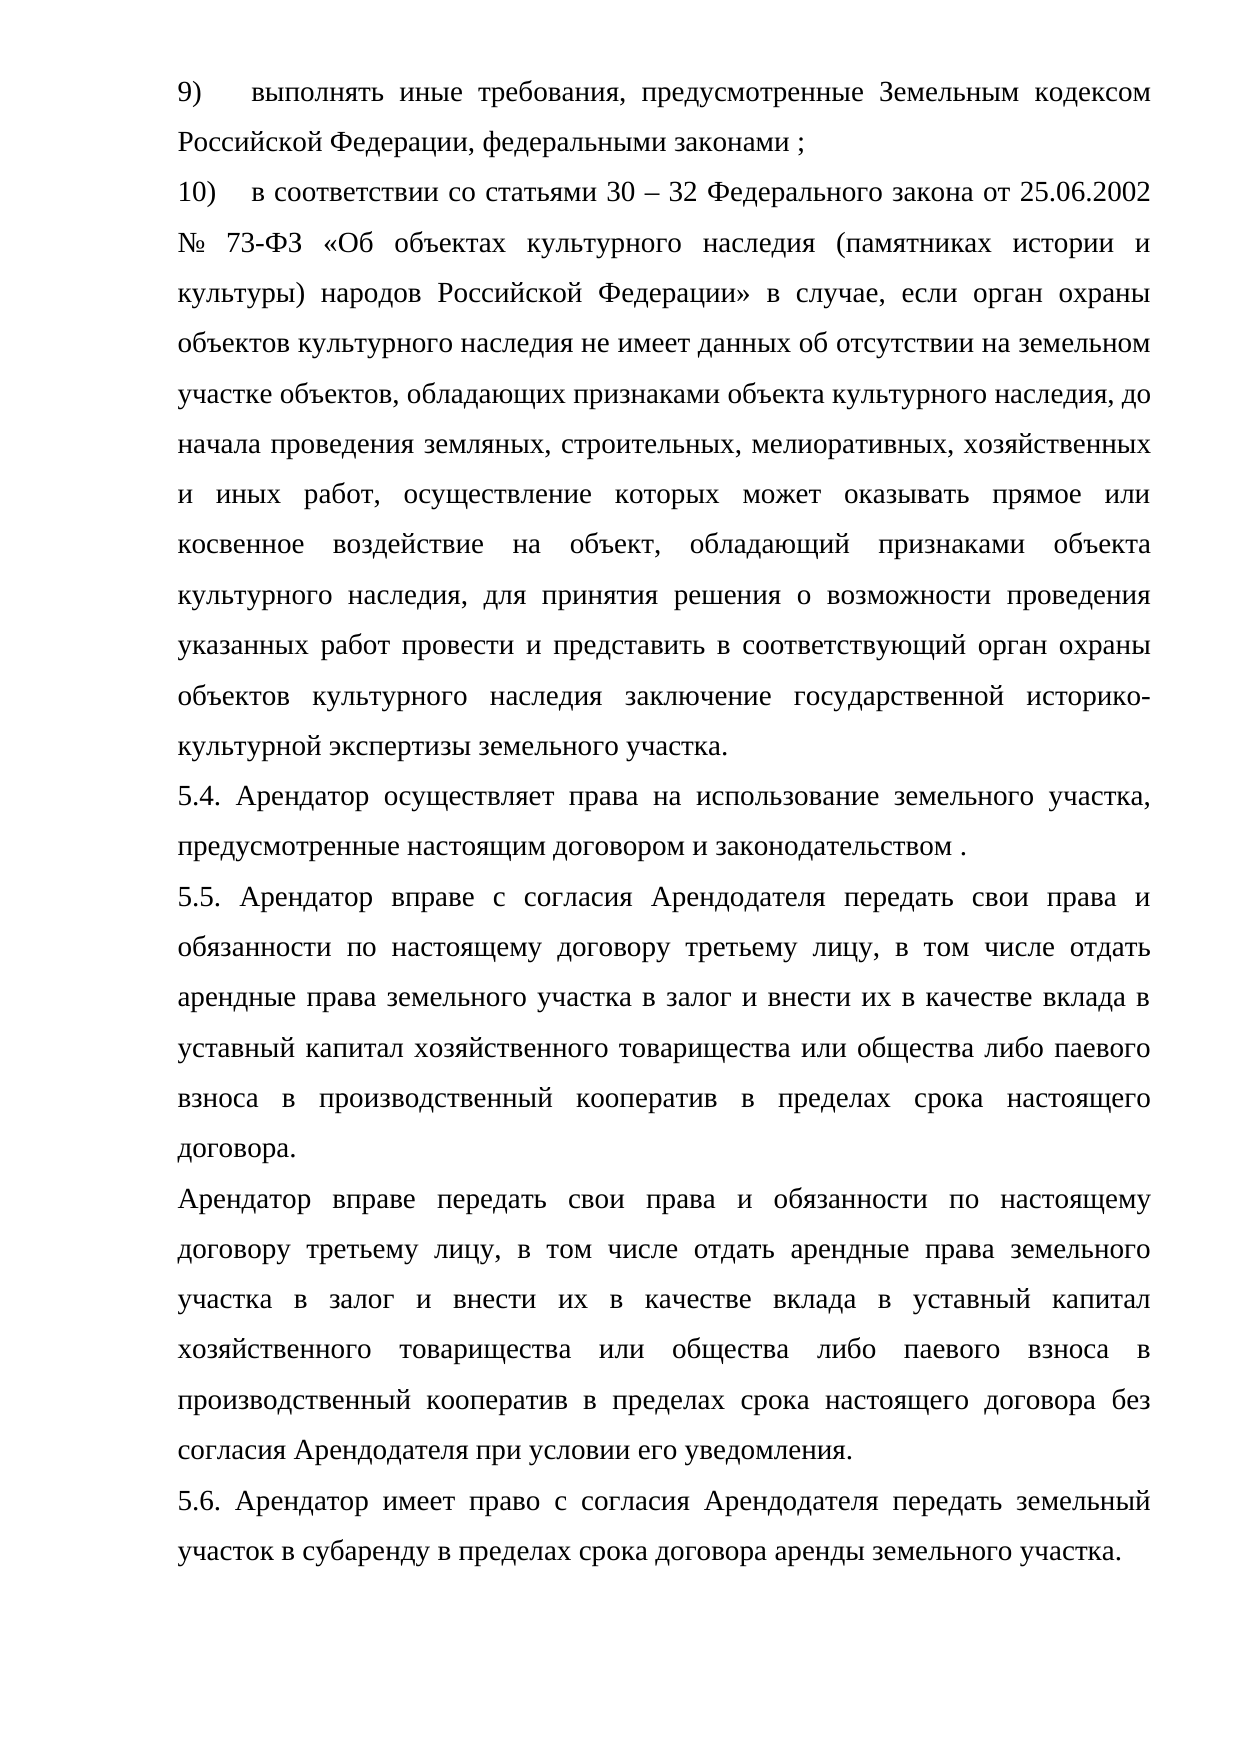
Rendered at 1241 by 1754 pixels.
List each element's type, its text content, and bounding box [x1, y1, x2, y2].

text 5.4. Арендатор осуществляет права на использование земельного участка, предусмотренные настоящим договором и законодательством . [177, 778, 1152, 862]
text 5.6. Арендатор имеет право с согласия Арендодателя передать земельный участок в субаренду в пределах срока договора аренды земельного участка. [177, 1483, 1152, 1566]
text Арендатор вправе передать свои права и обязанности по настоящему договору третьему лицу, в том числе отдать арендные права земельного участка в залог и внести их в качестве вклада в уставный капитал хозяйственного товарищества или общества либо паевого взноса в производственный кооператив в пределах срока настоящего договора без согласия Арендодателя при условии его уведомления. [177, 1181, 1152, 1466]
text 5.5. Арендатор вправе с согласия Арендодателя передать свои права и обязанности по настоящему договору третьему лицу, в том числе отдать арендные права земельного участка в залог и внести их в качестве вклада в уставный капитал хозяйственного товарищества или общества либо паевого взноса в производственный кооператив в пределах срока настоящего договора. [177, 879, 1152, 1164]
text 9) выполнять иные требования, предусмотренные Земельным кодексом Российской Федерации, федеральными законами ; [177, 74, 1152, 158]
text 10) в соответствии со статьями 30 – 32 Федерального закона от 25.06.2002 № 73-ФЗ «Об объектах культурного наследия (памятниках истории и культуры) народов Российской Федерации» в случае, если орган охраны объектов культурного наследия не имеет данных об отсутствии на земельном участке объектов, обладающих признаками объекта культурного наследия, до начала проведения земляных, строительных, мелиоративных, хозяйственных и иных работ, осуществление которых может оказывать прямое или косвенное воздействие на объект, обладающий признаками объекта культурного наследия, для принятия решения о возможности проведения указанных работ провести и представить в соответствующий орган охраны объектов культурного наследия заключение государственной историко-культурной экспертизы земельного участка. [177, 174, 1152, 761]
